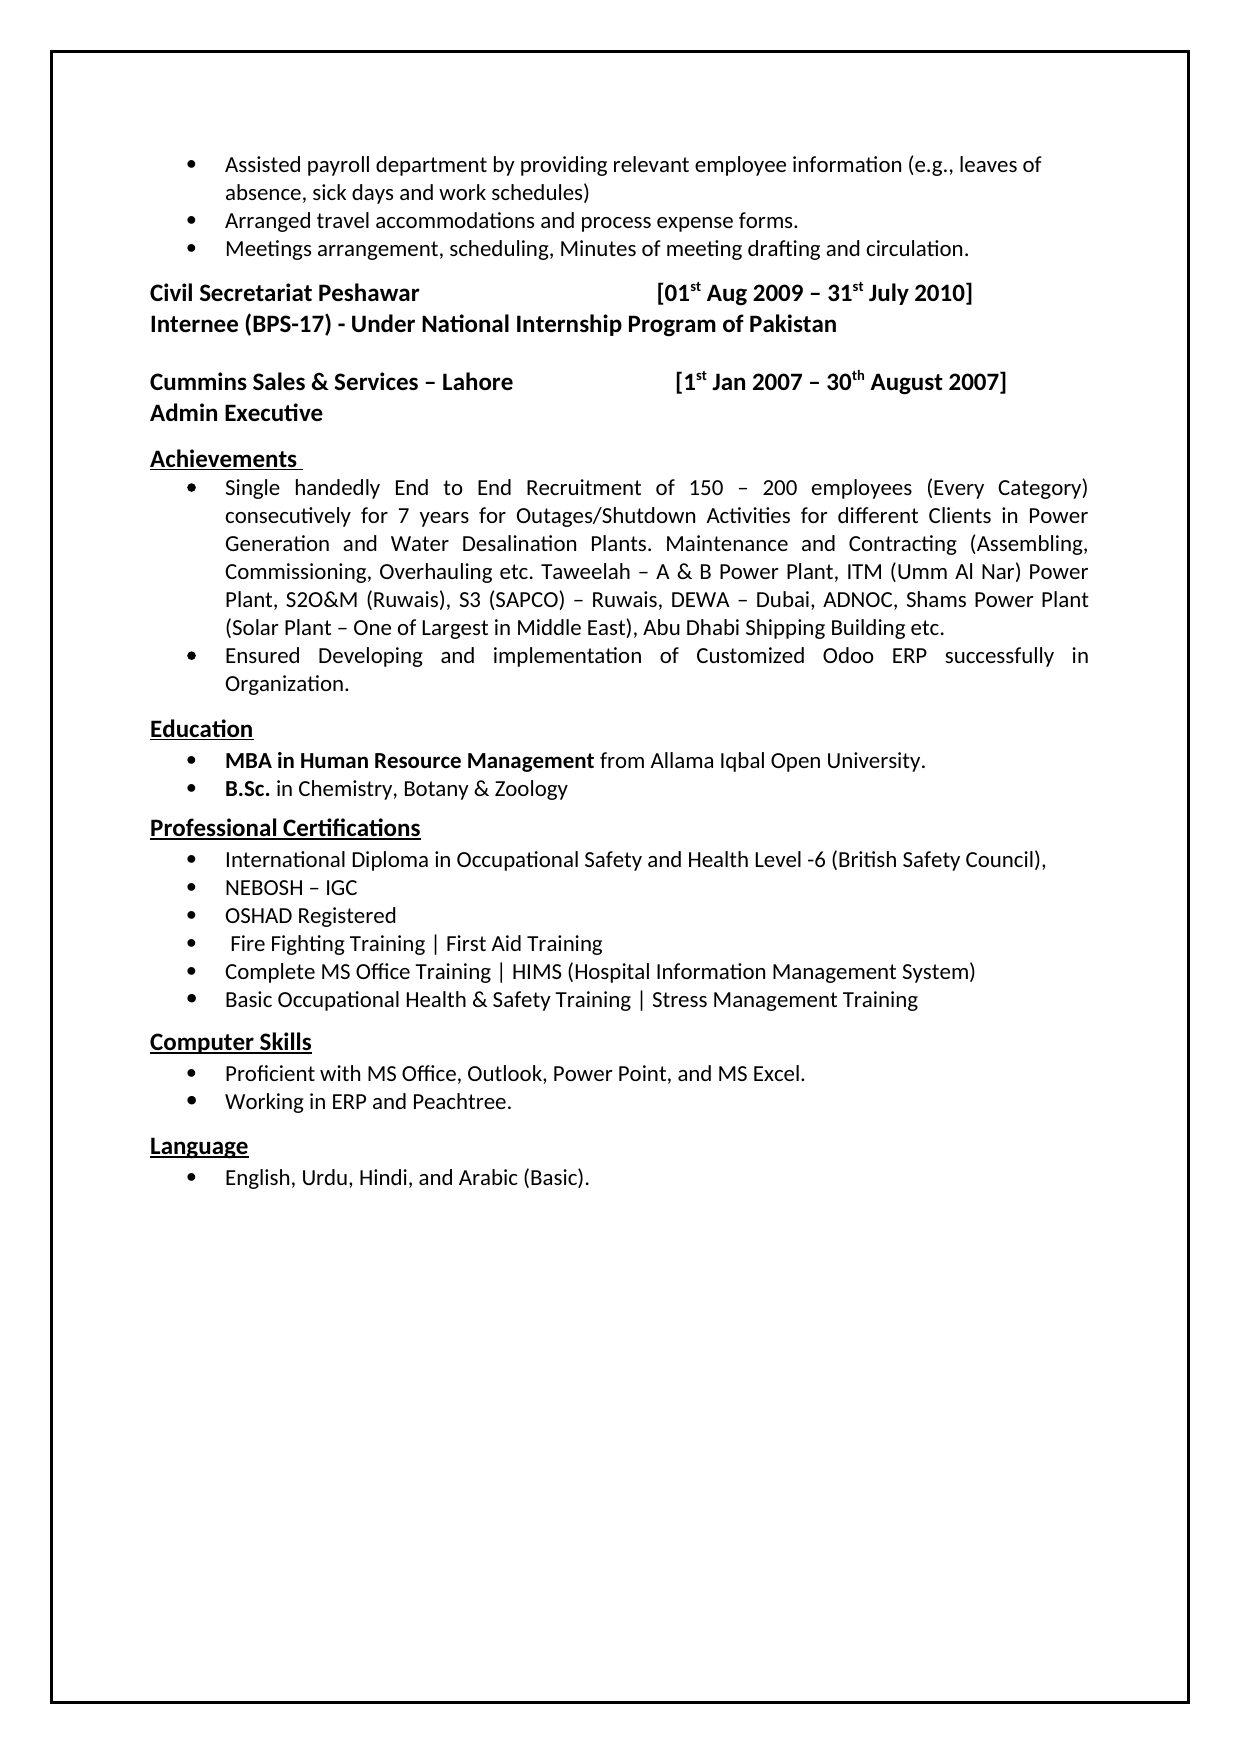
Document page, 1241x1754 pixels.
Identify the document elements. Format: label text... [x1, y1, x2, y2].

list Basic Occupational Health & Safety Training | Stress Management Training [187, 985, 1090, 1013]
list Working in ERP and Peachtree. [187, 1087, 1090, 1115]
list OSHAD Registered [187, 901, 1090, 929]
text Language [150, 1130, 1090, 1161]
list Proficient with MS Office, Outlook, Power Point, and MS Excel. [187, 1059, 1090, 1087]
list Complete MS Office Training | HIMS (Hospital Information Management System) [187, 957, 1090, 985]
text Achievements [150, 443, 1090, 473]
text Professional Certifications [150, 812, 1090, 843]
text Civil Secretariat Peshawar [01st Aug 2009 – 31st July 2010] [150, 277, 1090, 308]
text Education [150, 713, 1090, 743]
list Fire Fighting Training | First Aid Training [187, 929, 1090, 957]
list NEBOSH – IGC [187, 873, 1090, 901]
list Single handedly End to End Recruitment of 150 – 200 employees (Every Category) consecutively for 7 years for Outages/Shutdown Activities for different Clients in Power Generation and Water Desalination Plants. Maintenance and Contracting (Assembling, Commissioning, Overhauling etc. Taweelah – A & B Power Plant, ITM (Umm Al Nar) Power Plant, S2O&M (Ruwais), S3 (SAPCO) – Ruwais, DEWA – Dubai, ADNOC, Shams Power Plant (Solar Plant – One of Largest in Middle East), Abu Dhabi Shipping Building etc. [187, 473, 1090, 641]
list Assisted payroll department by providing relevant employee information (e.g., leaves of absence, sick days and work schedules) [187, 150, 1090, 206]
text Internee (BPS-17) - Under National Internship Program of Pakistan [150, 308, 1090, 338]
text Cummins Sales & Services – Lahore [1st Jan 2007 – 30th August 2007] [150, 366, 1090, 397]
list Meetings arrangement, scheduling, Minutes of meeting drafting and circulation. [187, 234, 1090, 262]
list Arranged travel accommodations and process expense forms. [187, 206, 1090, 234]
text Computer Skills [150, 1026, 1090, 1056]
list Ensured Developing and implementation of Customized Odoo ERP successfully in Organization. [187, 641, 1090, 697]
text Admin Executive [150, 397, 1090, 427]
list B.Sc. in Chemistry, Botany & Zoology [187, 774, 1090, 802]
list International Diploma in Occupational Safety and Health Level -6 (British Safety Council), [187, 845, 1090, 873]
list MBA in Human Resource Management from Allama Iqbal Open University. [187, 746, 1090, 774]
list English, Urdu, Hindi, and Arabic (Basic). [187, 1163, 1090, 1191]
